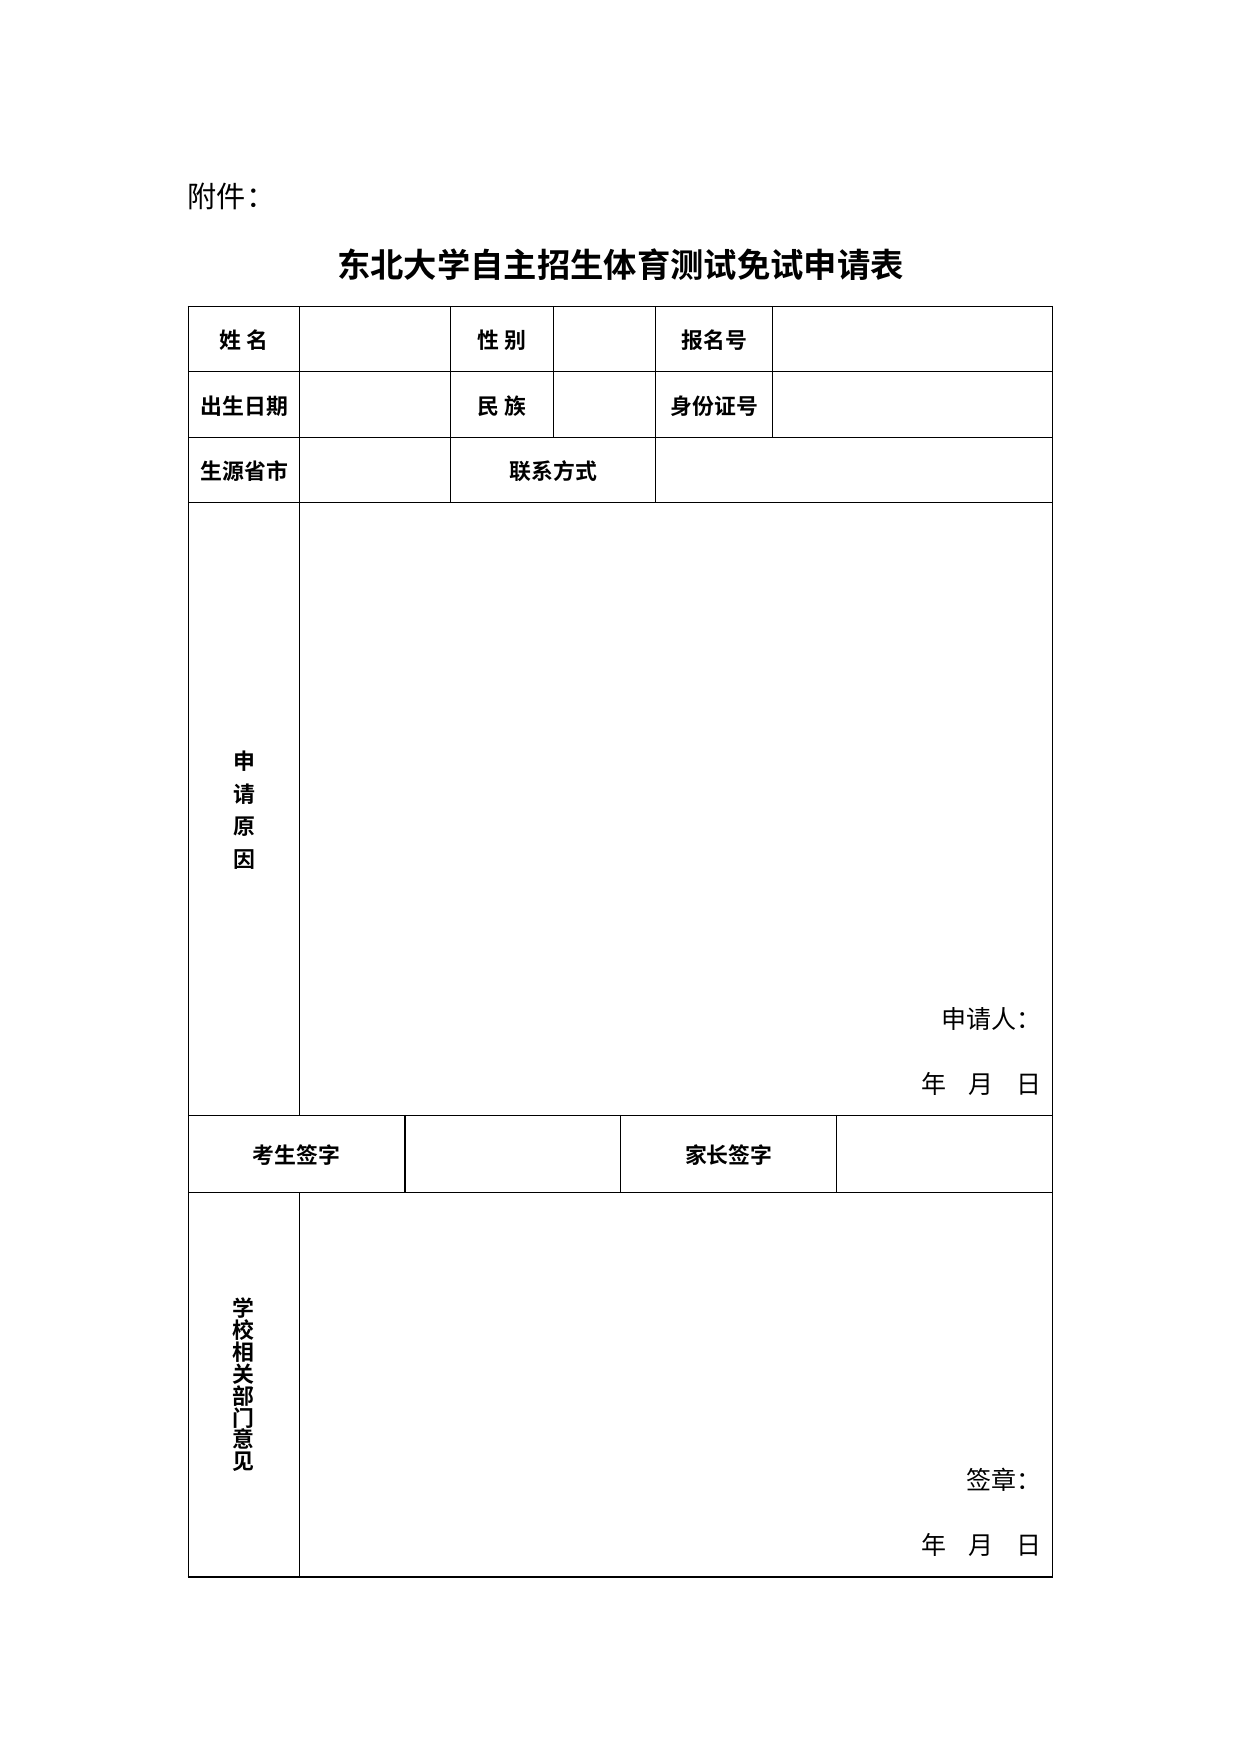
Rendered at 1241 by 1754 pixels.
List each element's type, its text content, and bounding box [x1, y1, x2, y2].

table_header [300, 307, 450, 371]
table_cell 申请人： 年 月 日 [300, 503, 1052, 1115]
table_cell [300, 372, 450, 437]
table_header [554, 307, 655, 371]
table_cell 家长签字 [621, 1116, 836, 1192]
table_cell 出生日期 [189, 372, 299, 437]
table_cell [300, 438, 450, 502]
table_cell 申 请 原 因 [189, 503, 299, 1115]
table_header 姓 名 [189, 307, 299, 371]
table_cell 民 族 [451, 372, 553, 437]
table_cell [773, 372, 1052, 437]
table_cell [554, 372, 655, 437]
table_cell [406, 1116, 620, 1192]
table_cell 考生签字 [189, 1116, 404, 1192]
table_header 报名号 [656, 307, 772, 371]
table_cell [837, 1116, 1052, 1192]
table_header [773, 307, 1052, 371]
text 东北大学自主招生体育测试免试申请表 [187, 227, 1053, 289]
text 附件： [187, 162, 1053, 227]
table_cell 生源省市 [189, 438, 299, 502]
table_header 性 别 [451, 307, 553, 371]
table_cell 签章： 年 月 日 [300, 1193, 1052, 1576]
table_cell 学校相关部门意见 [189, 1193, 299, 1576]
table_cell [656, 438, 1052, 502]
table_cell 联系方式 [451, 438, 655, 502]
table_cell 身份证号 [656, 372, 772, 437]
